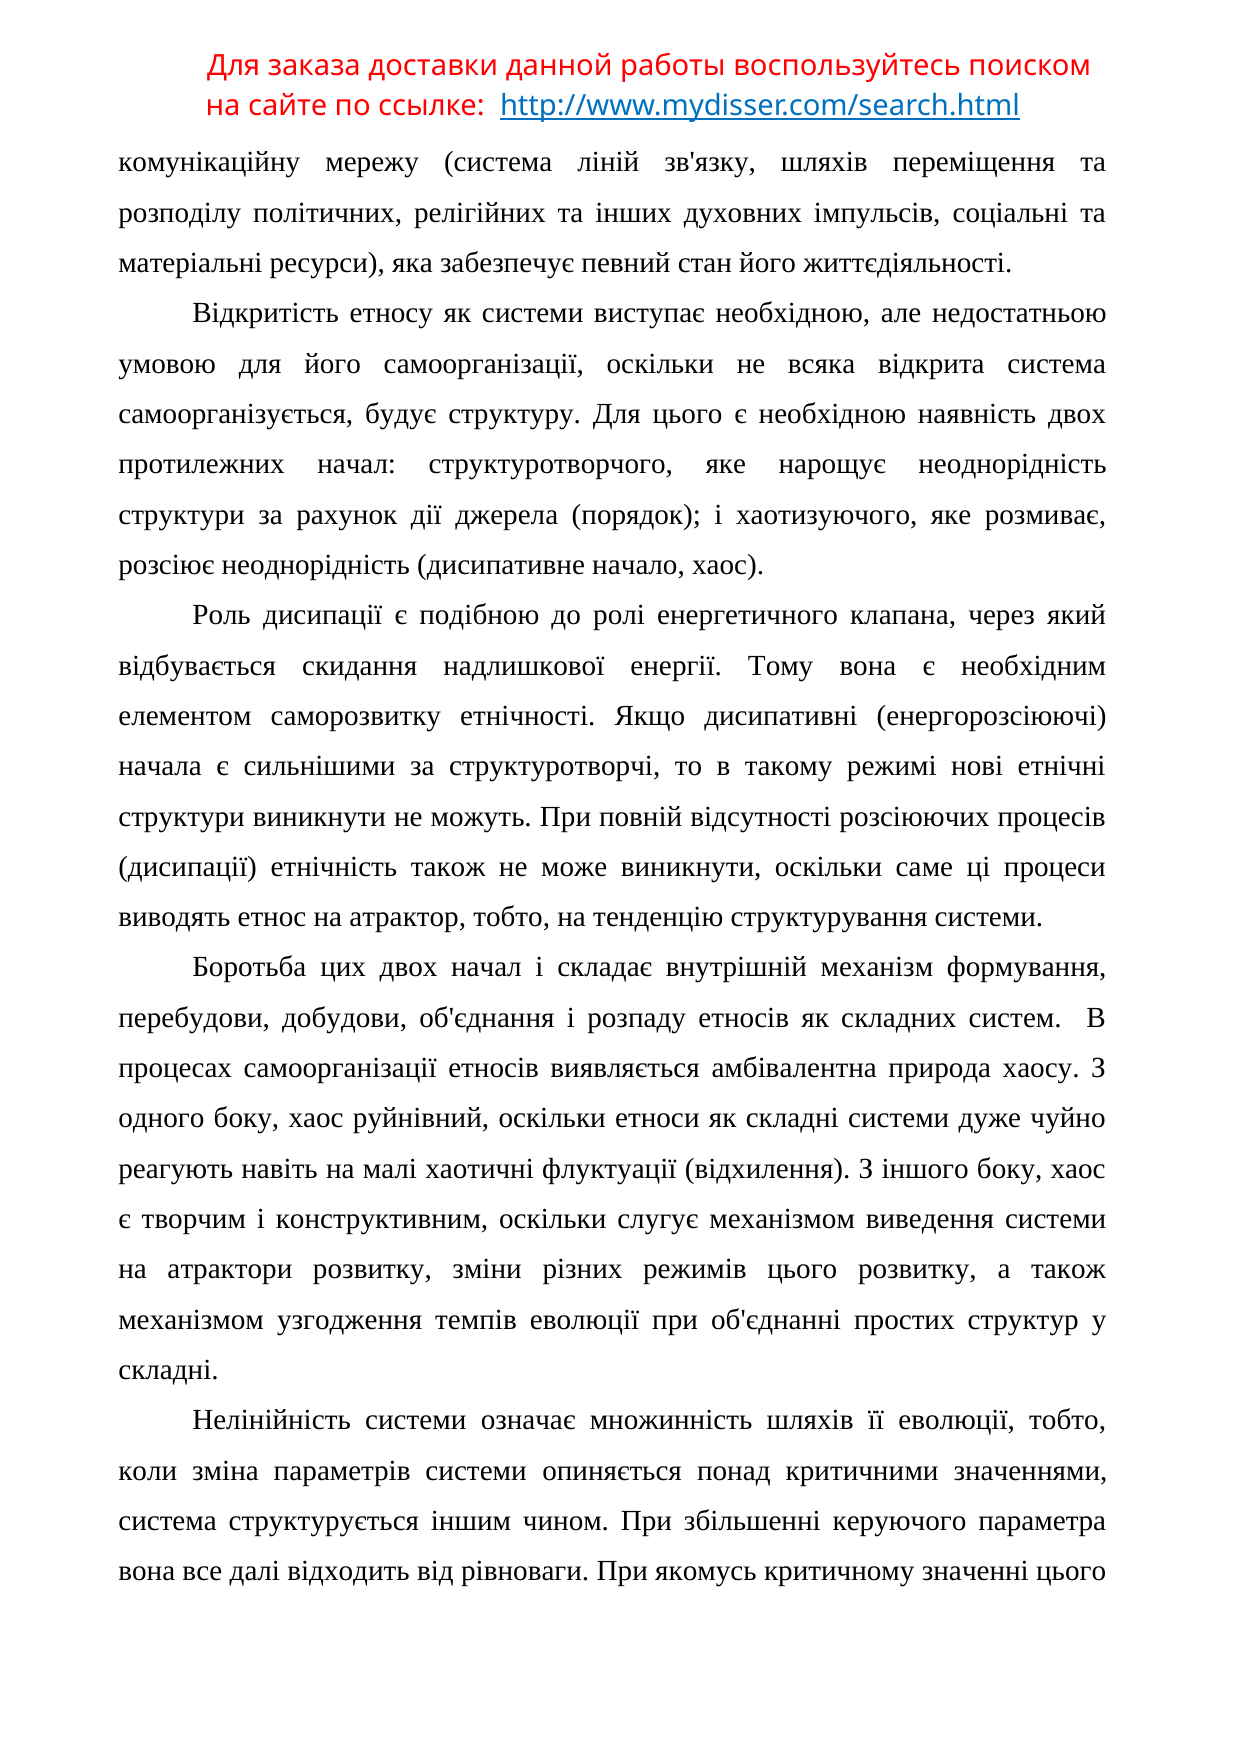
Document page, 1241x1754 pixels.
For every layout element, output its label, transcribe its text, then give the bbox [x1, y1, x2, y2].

text Відкритість етносу як системи виступає необхідною, але недостатньою умовою для його самоорганізації, оскільки не всяка відкрита система самоорганізується, будує структуру. Для цього є необхідною наявність двох протилежних начал: структуротворчого, яке нарощує неоднорідність структури за рахунок дії джерела (порядок); і хаотизуючого, яке розмиває, розсіює неоднорідність (дисипативне начало, хаос). [118, 296, 1107, 581]
text Боротьба цих двох начал і складає внутрішній механізм формування, перебудови, добудови, об'єднання і розпаду етносів як складних систем. В процесах самоорганізації етносів виявляється амбівалентна природа хаосу. З одного боку, хаос руйнівний, оскільки етноси як складні системи дуже чуйно реагують навіть на малі хаотичні флуктуації (відхилення). З іншого боку, хаос є творчим і конструктивним, оскільки слугує механізмом виведення системи на атрактори розвитку, зміни різних режимів цього розвитку, а також механізмом узгодження темпів еволюції при об'єднанні простих структур у складні. [118, 949, 1107, 1386]
text Роль дисипації є подібною до ролі енергетичного клапана, через який відбувається скидання надлишкової енергії. Тому вона є необхідним елементом саморозвитку етнічності. Якщо дисипативні (енергорозсіюючі) начала є сильнішими за структуротворчі, то в такому режимі нові етнічні структури виникнути не можуть. При повній відсутності розсіюючих процесів (дисипації) етнічність також не може виникнути, оскільки саме ці процеси виводять етнос на атрактор, тобто, на тенденцію структурування системи. [118, 597, 1107, 933]
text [118, 144, 1107, 279]
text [118, 1402, 1107, 1587]
